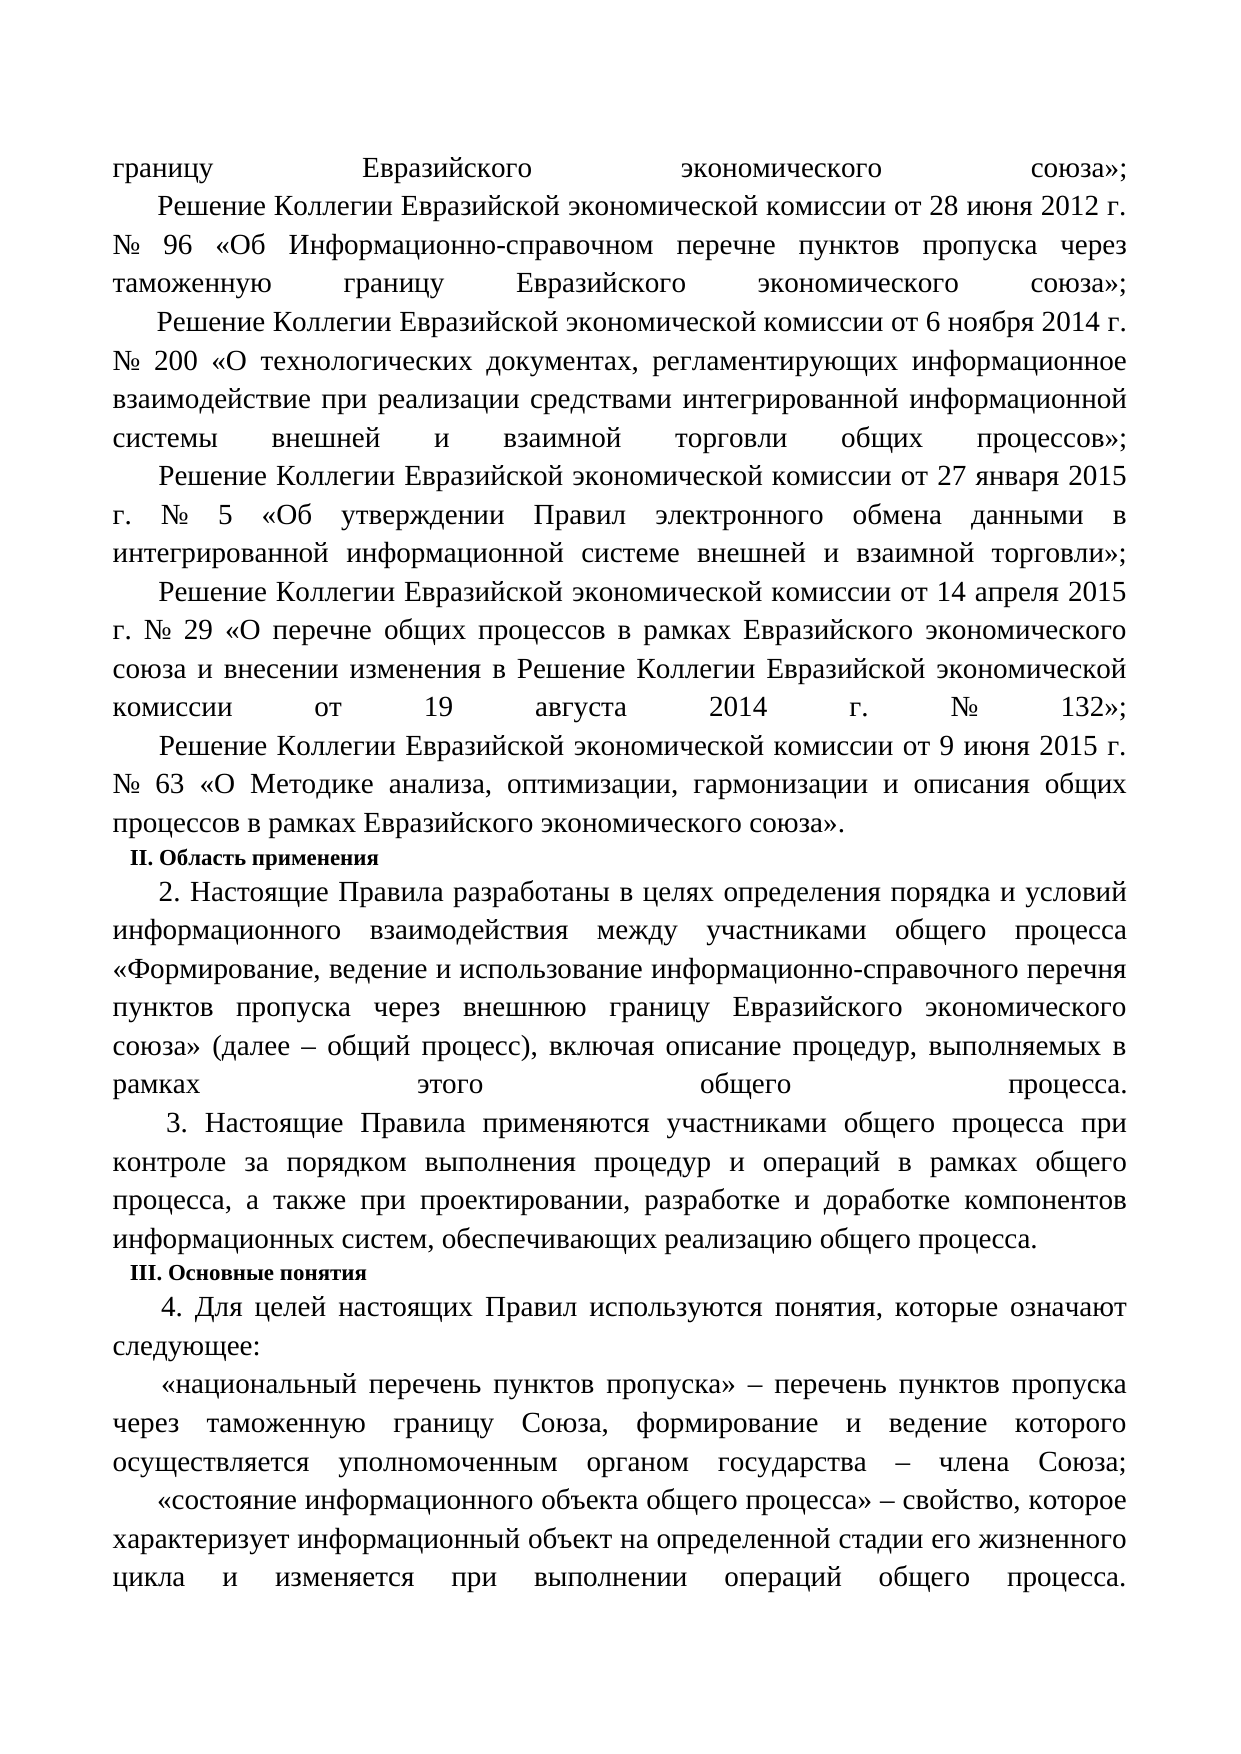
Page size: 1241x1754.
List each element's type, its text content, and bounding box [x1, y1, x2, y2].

text II. Область применения [112, 844, 1128, 870]
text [112, 1289, 1128, 1593]
text III. Основные понятия [112, 1259, 1128, 1286]
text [112, 150, 1128, 839]
text 2. Настоящие Правила разработаны в целях определения порядка и условий информационного взаимодействия между участниками общего процесса «Формирование, ведение и использование информационно-справочного перечня пунктов пропуска через внешнюю границу Евразийского экономического союза» (далее – общий процесс), включая описание процедур, выполняемых в рамках этого общего процесса. 3. Настоящие Правила применяются участниками общего процесса при контроле за порядком выполнения процедур и операций в рамках общего процесса, а также при проектировании, разработке и доработке компонентов информационных систем, обеспечивающих реализацию общего процесса. [112, 874, 1128, 1254]
